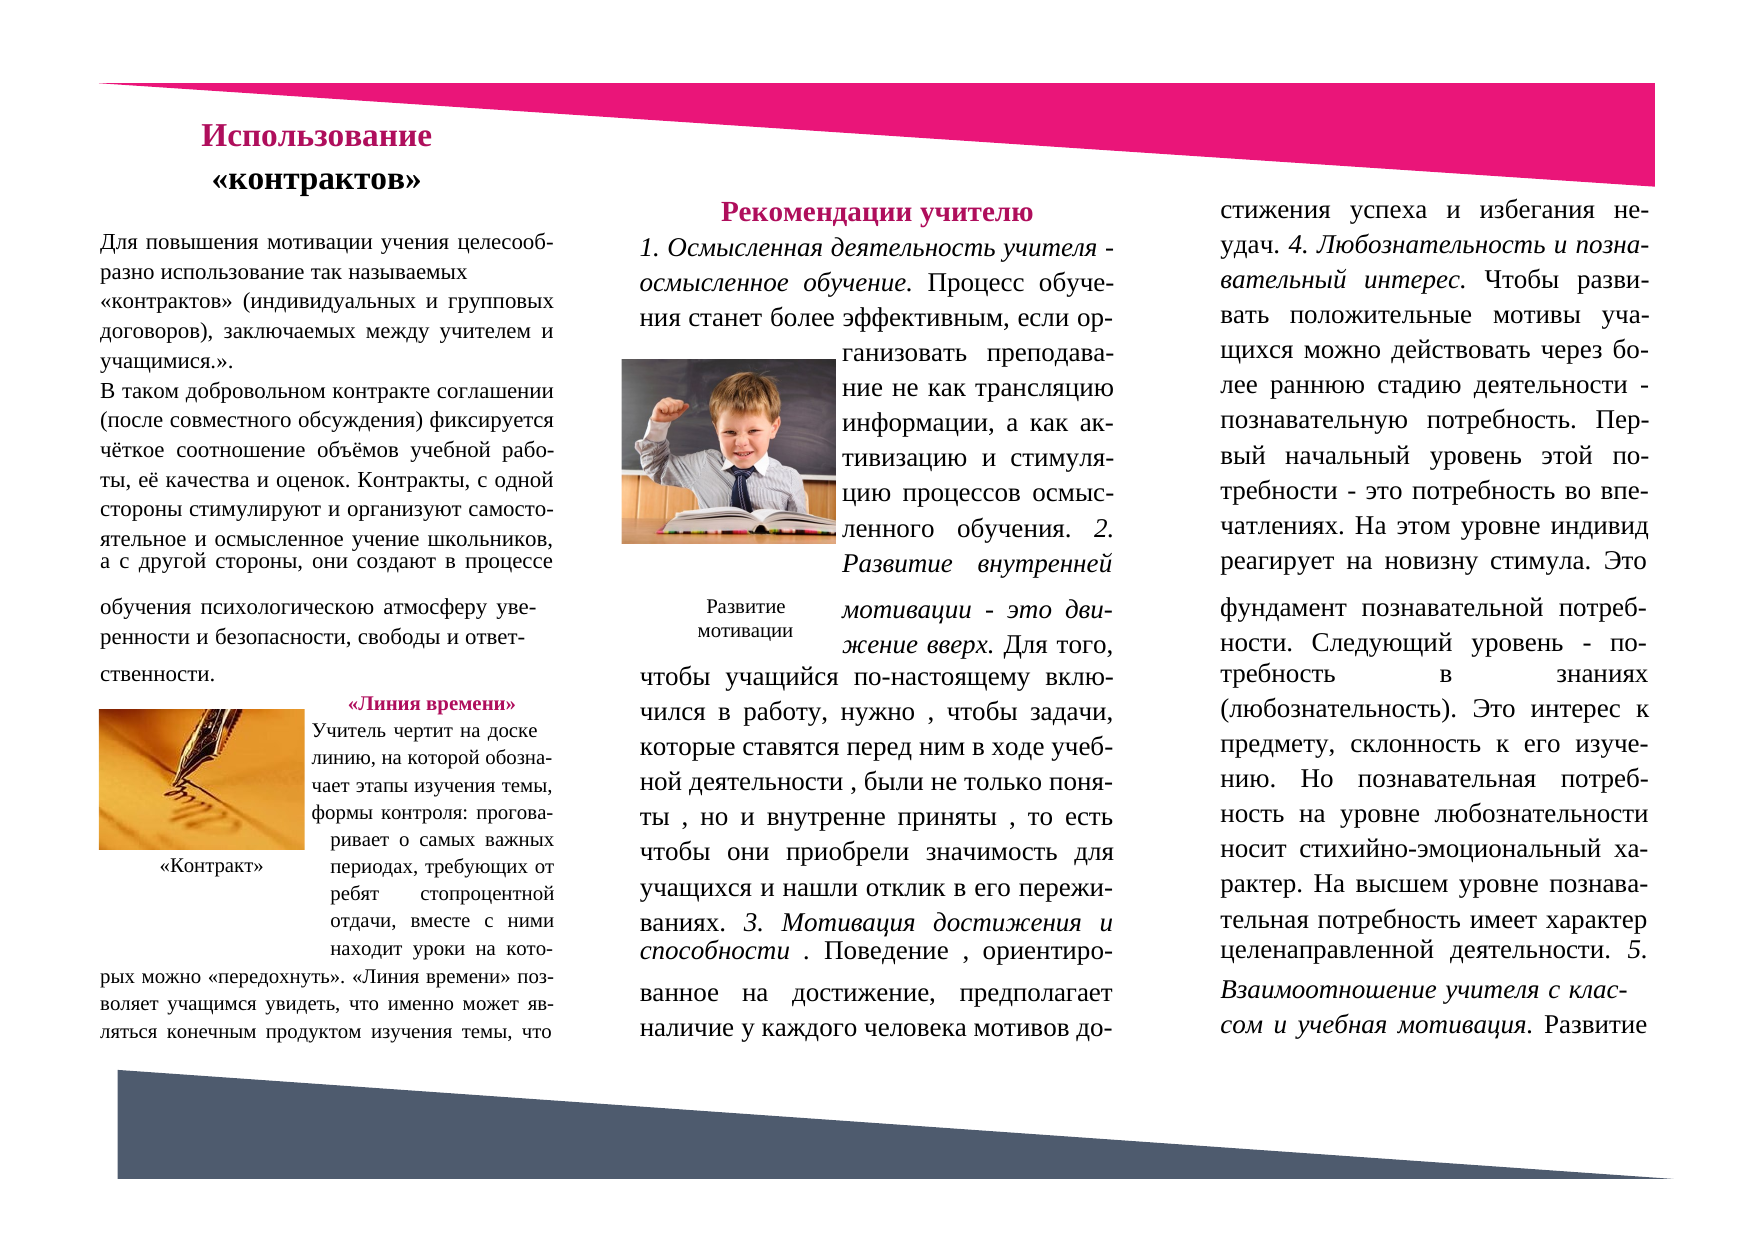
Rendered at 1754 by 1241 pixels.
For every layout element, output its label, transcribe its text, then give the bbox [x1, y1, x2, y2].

text Развитие мотивации [697, 594, 795, 642]
text ганизовать преподава- ние не как трансляцию информации, а как ак- тивизацию и стимуля- цию процессов осмыс- ленного обучения. 2. Развитие внутренней [842, 336, 1114, 578]
text а с другой стороны, они создают в процессе [100, 555, 558, 571]
text ванное на достижение, предполагает наличие у каждого человека мотивов до- [639, 976, 1114, 1042]
text 1. Осмысленная деятельность учителя - осмысленное обучение. Процесс обуче- ния станет более эффективным, если ор- [639, 231, 1114, 332]
text Взаимоотношение учителя с клас- сом и учебная мотивация. Развитие [1220, 973, 1649, 1039]
text «контрактов» (индивидуальных и групповых договоров), заключаемых между учителем и учащимися.». [100, 288, 554, 373]
text (любознательность). Это интерес к предмету, склонность к его изуче- нию. Но познавательная потреб- ность на уровне любознательности носит стихийно-эмоциональный ха- рактер. На высшем уровне познава- тельная потребность имеет характер [1220, 692, 1649, 934]
text способности . Поведение , ориентиро- [639, 941, 1118, 964]
text рых можно «передохнуть». «Линия времени» поз- воляет учащимся увидеть, что именно может яв- ляться конечным продуктом изучения темы, что [100, 964, 554, 1043]
picture [98, 709, 305, 850]
text ривает о самых важных периодах, требующих от ребят стопроцентной отдачи, вместе с ними находит уроки на кото- [330, 827, 554, 960]
text Рекомендации учителю [721, 194, 1118, 227]
text ственности. [100, 660, 306, 686]
text обучения психологическою атмосферу уве- ренности и безопасности, свободы и ответ- [100, 593, 558, 649]
text чтобы учащийся по-настоящему вклю- чился в работу, нужно , чтобы задачи, которые ставятся перед ним в ходе учеб- ной деятельности , были не только поня- ты , но и внутренне приняты , то есть чтобы они приобрели значимость для учащихся и нашли отклик в его пережи- ваниях. 3. Мотивация достижения и [639, 660, 1114, 937]
text требность в знаниях [1220, 660, 1666, 688]
text целенаправленной деятельности. 5. [1220, 938, 1666, 964]
text стижения успеха и избегания не- удач. 4. Любознательность и позна- вательный интерес. Чтобы разви- вать положительные мотивы уча- щихся можно действовать через бо- лее раннюю стадию деятельности - познавательную потребность. Пер- вый начальный уровень этой по- требности - это потребность во впе- чатлениях. На этом уровне индивид реагирует на новизну стимула. Это [1220, 193, 1649, 575]
text фундамент познавательной потреб- [1220, 593, 1666, 622]
text «Линия времени» Учитель чертит на доске линию, на которой обозна- чает этапы изучения темы, формы контроля: прогова- [311, 691, 555, 824]
text Для повышения мотивации учения целесооб- разно использование так называемых [100, 228, 554, 284]
text «контрактов» [211, 158, 558, 197]
text мотивации - это дви- жение вверх. Для того, [842, 593, 1115, 659]
text Использование [201, 115, 558, 153]
text «Контракт» [159, 708, 306, 877]
text ности. Следующий уровень - по- [1220, 626, 1666, 657]
picture [621, 359, 836, 544]
text В таком добровольном контракте соглашении (после совместного обсуждения) фиксируется чёткое соотношение объёмов учебной рабо- ты, её качества и оценок. Контракты, с одной стороны стимулируют и организуют самосто- ятельное и осмысленное учение школьников, [100, 377, 554, 551]
